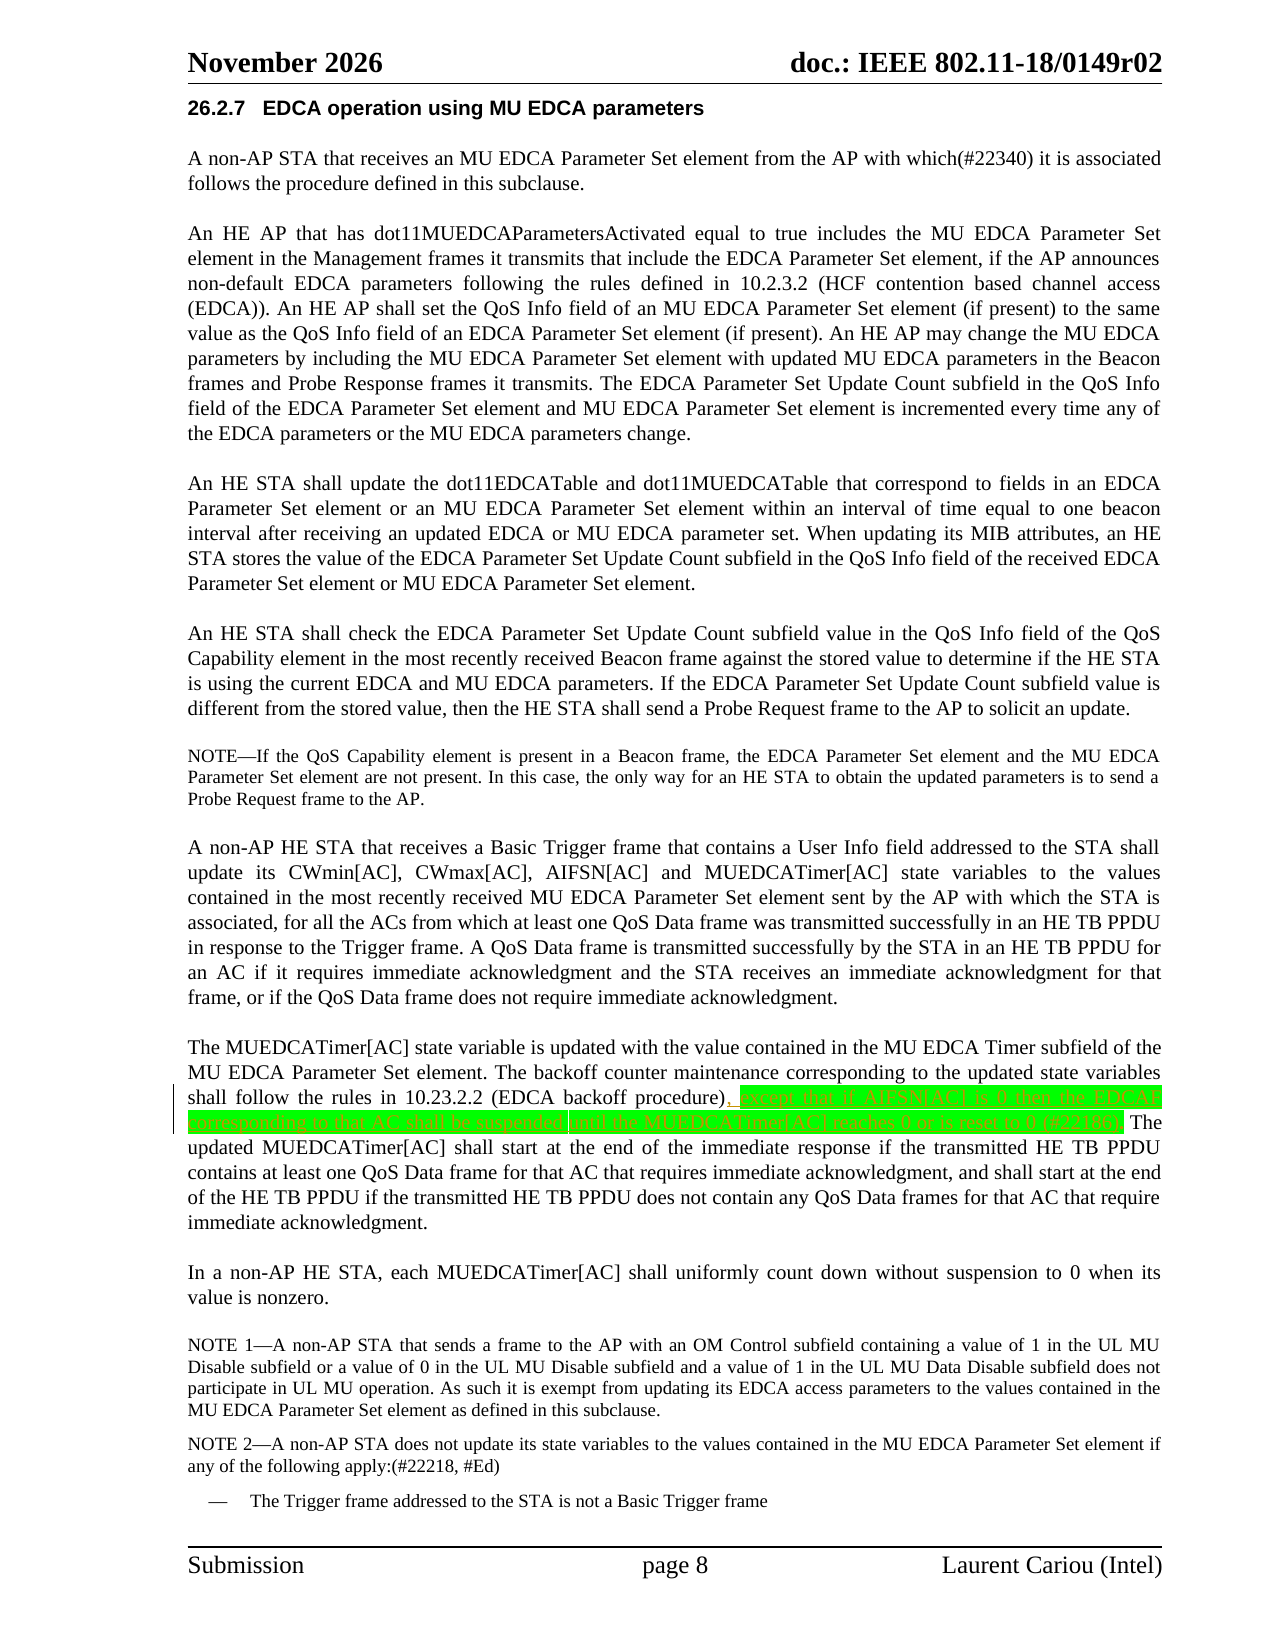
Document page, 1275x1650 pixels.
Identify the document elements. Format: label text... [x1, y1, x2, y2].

text An HE STA shall update the dot11EDCATable and dot11MUEDCATable that correspond to fields in an EDCA Parameter Set element or an MU EDCA Parameter Set element within an interval of time equal to one beacon interval after receiving an updated EDCA or MU EDCA parameter set. When updating its MIB attributes, an HE STA stores the value of the EDCA Parameter Set Update Count subfield in the QoS Info field of the received EDCA Parameter Set element or MU EDCA Parameter Set element. [187, 469, 1162, 594]
text NOTE—If the QoS Capability element is present in a Beacon frame, the EDCA Parameter Set element and the MU EDCA Parameter Set element are not present. In this case, the only way for an HE STA to obtain the updated parameters is to send a Probe Request frame to the AP. [187, 744, 1162, 809]
text The MUEDCATimer[AC] state variable is updated with the value contained in the MU EDCA Timer subfield of the MU EDCA Parameter Set element. The backoff counter maintenance corresponding to the updated state variables shall follow the rules in 10.23.2.2 (EDCA backoff procedure). The updated MUEDCATimer[AC] shall start at the end of the immediate response if the transmitted HE TB PPDU contains at least one QoS Data frame for that AC that requires immediate acknowledgment, and shall start at the end of the HE TB PPDU if the transmitted HE TB PPDU does not contain any QoS Data frames for that AC that require immediate acknowledgment. [187, 1034, 1162, 1234]
text An HE AP that has dot11MUEDCAParametersActivated equal to true includes the MU EDCA Parameter Set element in the Management frames it transmits that include the EDCA Parameter Set element, if the AP announces non-default EDCA parameters following the rules defined in 10.2.3.2 (HCF contention based channel access (EDCA)). An HE AP shall set the QoS Info field of an MU EDCA Parameter Set element (if present) to the same value as the QoS Info field of an EDCA Parameter Set element (if present). An HE AP may change the MU EDCA parameters by including the MU EDCA Parameter Set element with updated MU EDCA parameters in the Beacon frames and Probe Response frames it transmits. The EDCA Parameter Set Update Count subfield in the QoS Info field of the EDCA Parameter Set element and MU EDCA Parameter Set element is incremented every time any of the EDCA parameters or the MU EDCA parameters change. [187, 219, 1162, 444]
text A non-AP STA that receives an MU EDCA Parameter Set element from the AP with which(#22340) it is associated follows the procedure defined in this subclause. [187, 144, 1162, 194]
text An HE STA shall check the EDCA Parameter Set Update Count subfield value in the QoS Info field of the QoS Capability element in the most recently received Beacon frame against the stored value to determine if the HE STA is using the current EDCA and MU EDCA parameters. If the EDCA Parameter Set Update Count subfield value is different from the stored value, then the HE STA shall send a Probe Request frame to the AP to solicit an update. [187, 619, 1162, 719]
list EDCA operation using MU EDCA parameters [187, 94, 1162, 119]
list The Trigger frame addressed to the STA is not a Basic Trigger frame [208, 1488, 1162, 1511]
text NOTE 2—A non-AP STA does not update its state variables to the values contained in the MU EDCA Parameter Set element if any of the following apply:(#22218, #Ed) [187, 1433, 1162, 1476]
text In a non-AP HE STA, each MUEDCATimer[AC] shall uniformly count down without suspension to 0 when its value is nonzero. [187, 1259, 1162, 1309]
text A non-AP HE STA that receives a Basic Trigger frame that contains a User Info field addressed to the STA shall update its CWmin[AC], CWmax[AC], AIFSN[AC] and MUEDCATimer[AC] state variables to the values contained in the most recently received MU EDCA Parameter Set element sent by the AP with which the STA is associated, for all the ACs from which at least one QoS Data frame was transmitted successfully in an HE TB PPDU in response to the Trigger frame. A QoS Data frame is transmitted successfully by the STA in an HE TB PPDU for an AC if it requires immediate acknowledgment and the STA receives an immediate acknowledgment for that frame, or if the QoS Data frame does not require immediate acknowledgment. [187, 834, 1162, 1009]
text NOTE 1—A non-AP STA that sends a frame to the AP with an OM Control subfield containing a value of 1 in the UL MU Disable subfield or a value of 0 in the UL MU Disable subfield and a value of 1 in the UL MU Data Disable subfield does not participate in UL MU operation. As such it is exempt from updating its EDCA access parameters to the values contained in the MU EDCA Parameter Set element as defined in this subclause. [187, 1334, 1162, 1420]
